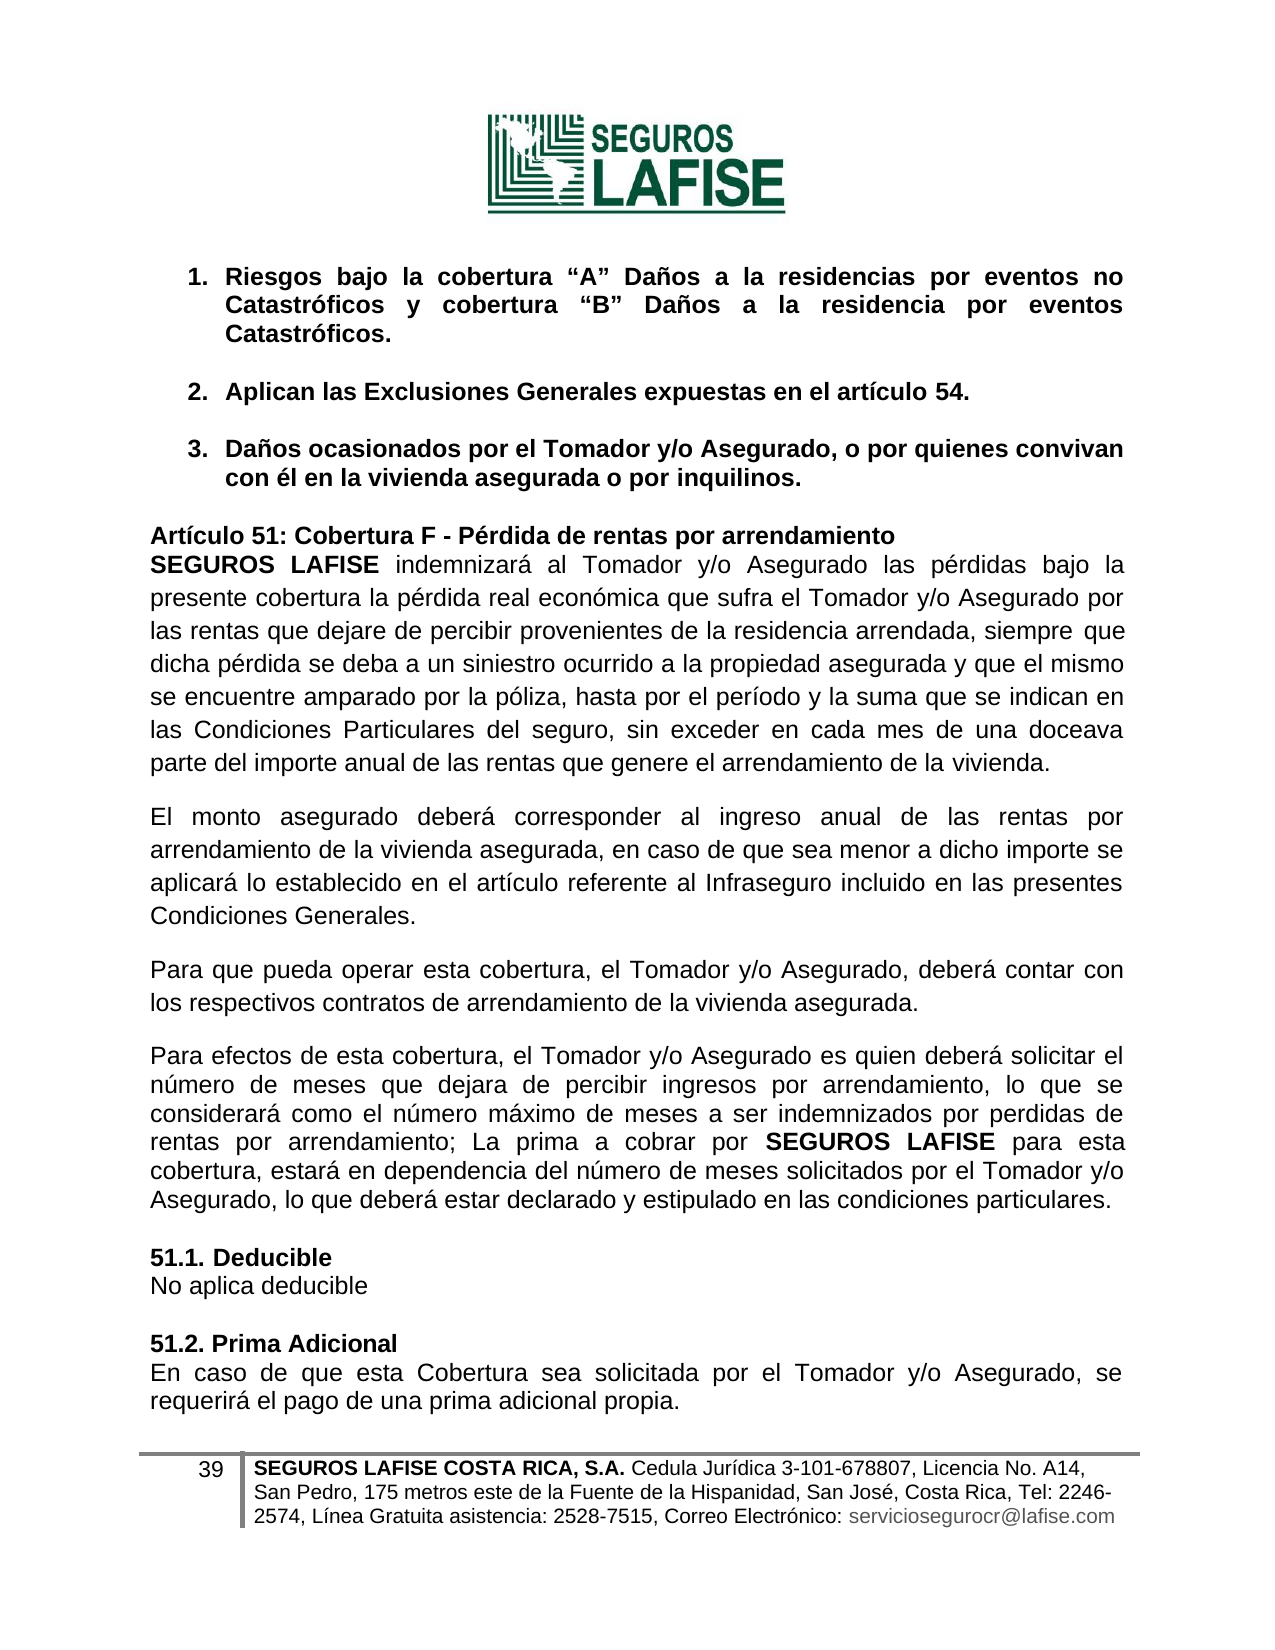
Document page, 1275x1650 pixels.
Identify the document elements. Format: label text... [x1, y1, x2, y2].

picture [486, 103, 789, 224]
subtitle Prima Adicional [150, 1329, 1137, 1357]
text El monto asegurado deberá corresponder al ingreso anual de las rentas por arrendamiento de la vivienda asegurada, en caso de que sea menor a dicho importe se aplicará lo establecido en el artículo referente al Infraseguro incluido en las presentes Condiciones Generales. [150, 802, 1125, 929]
subtitle Deducible [150, 1242, 1137, 1271]
text Para efectos de esta cobertura, el Tomador y/o Asegurado es quien deberá solicitar el número de meses que dejara de percibir ingresos por arrendamiento, lo que se considerará como el número máximo de meses a ser indemnizados por perdidas de rentas por arrendamiento; La prima a cobrar por SEGUROS LAFISE para esta cobertura, estará en dependencia del número de meses solicitados por el Tomador y/o Asegurado, lo que deberá estar declarado y estipulado en las condiciones particulares. [150, 1041, 1126, 1214]
list Aplican las Exclusiones Generales expuestas en el artículo 54. [187, 377, 1137, 406]
text SEGUROS LAFISE indemnizará al Tomador y/o Asegurado las pérdidas bajo la presente cobertura la pérdida real económica que sufra el Tomador y/o Asegurado por las rentas que dejare de percibir provenientes de la residencia arrendada, siempre que dicha pérdida se deba a un siniestro ocurrido a la propiedad asegurada y que el mismo se encuentre amparado por la póliza, hasta por el período y la suma que se indican en las Condiciones Particulares del seguro, sin exceder en cada mes de una doceava parte del importe anual de las rentas que genere el arrendamiento de la vivienda. [150, 549, 1126, 776]
text Artículo 51: Cobertura F - Pérdida de rentas por arrendamiento [150, 521, 1137, 549]
list Riesgos bajo la cobertura “A” Daños a la residencias por eventos no Catastróficos y cobertura “B” Daños a la residencia por eventos Catastróficos. [187, 262, 1125, 348]
list Daños ocasionados por el Tomador y/o Asegurado, o por quienes convivan con él en la vivienda asegurada o por inquilinos. [187, 434, 1125, 492]
text No aplica deducible [150, 1271, 1137, 1300]
text Para que pueda operar esta cobertura, el Tomador y/o Asegurado, deberá contar con los respectivos contratos de arrendamiento de la vivienda asegurada. [150, 955, 1125, 1016]
text En caso de que esta Cobertura sea solicitada por el Tomador y/o Asegurado, se requerirá el pago de una prima adicional propia. [150, 1357, 1124, 1415]
